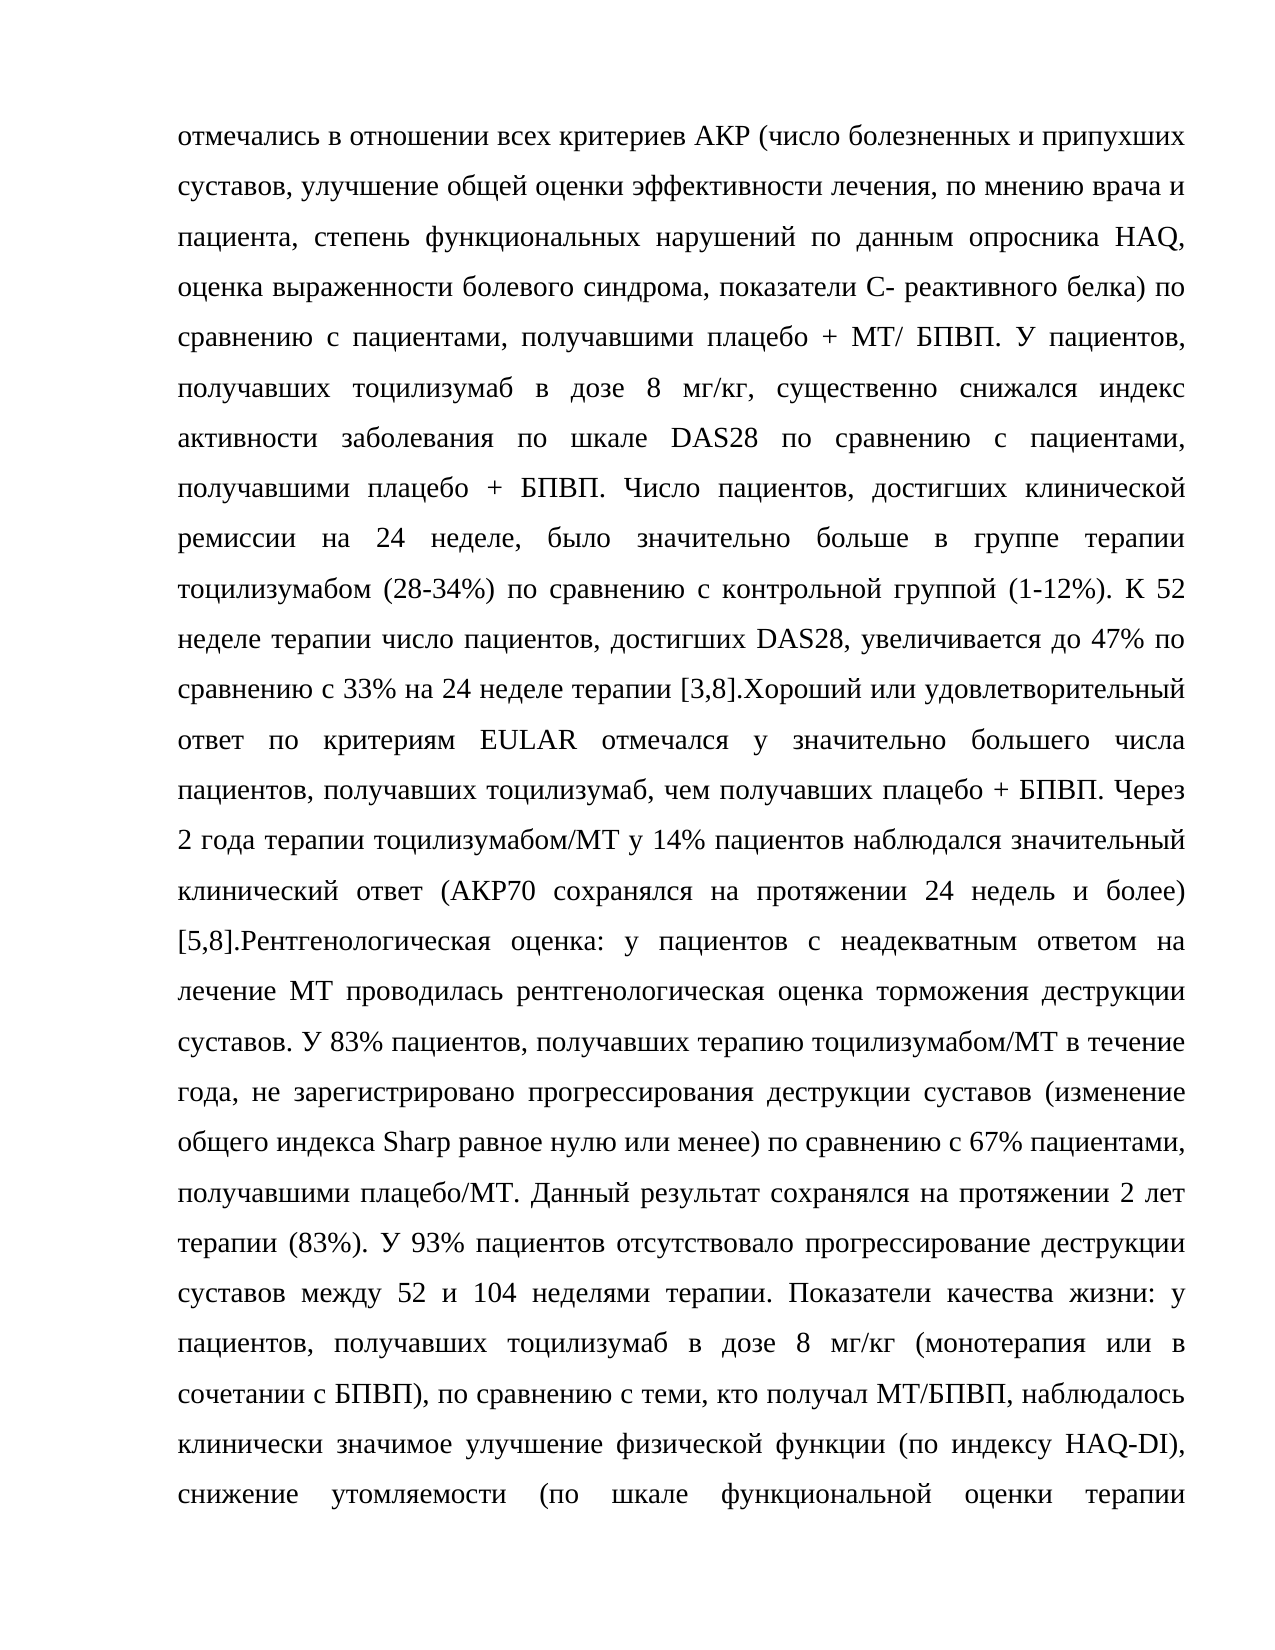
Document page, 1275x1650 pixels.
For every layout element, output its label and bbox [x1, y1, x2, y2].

text [177, 118, 1186, 1510]
